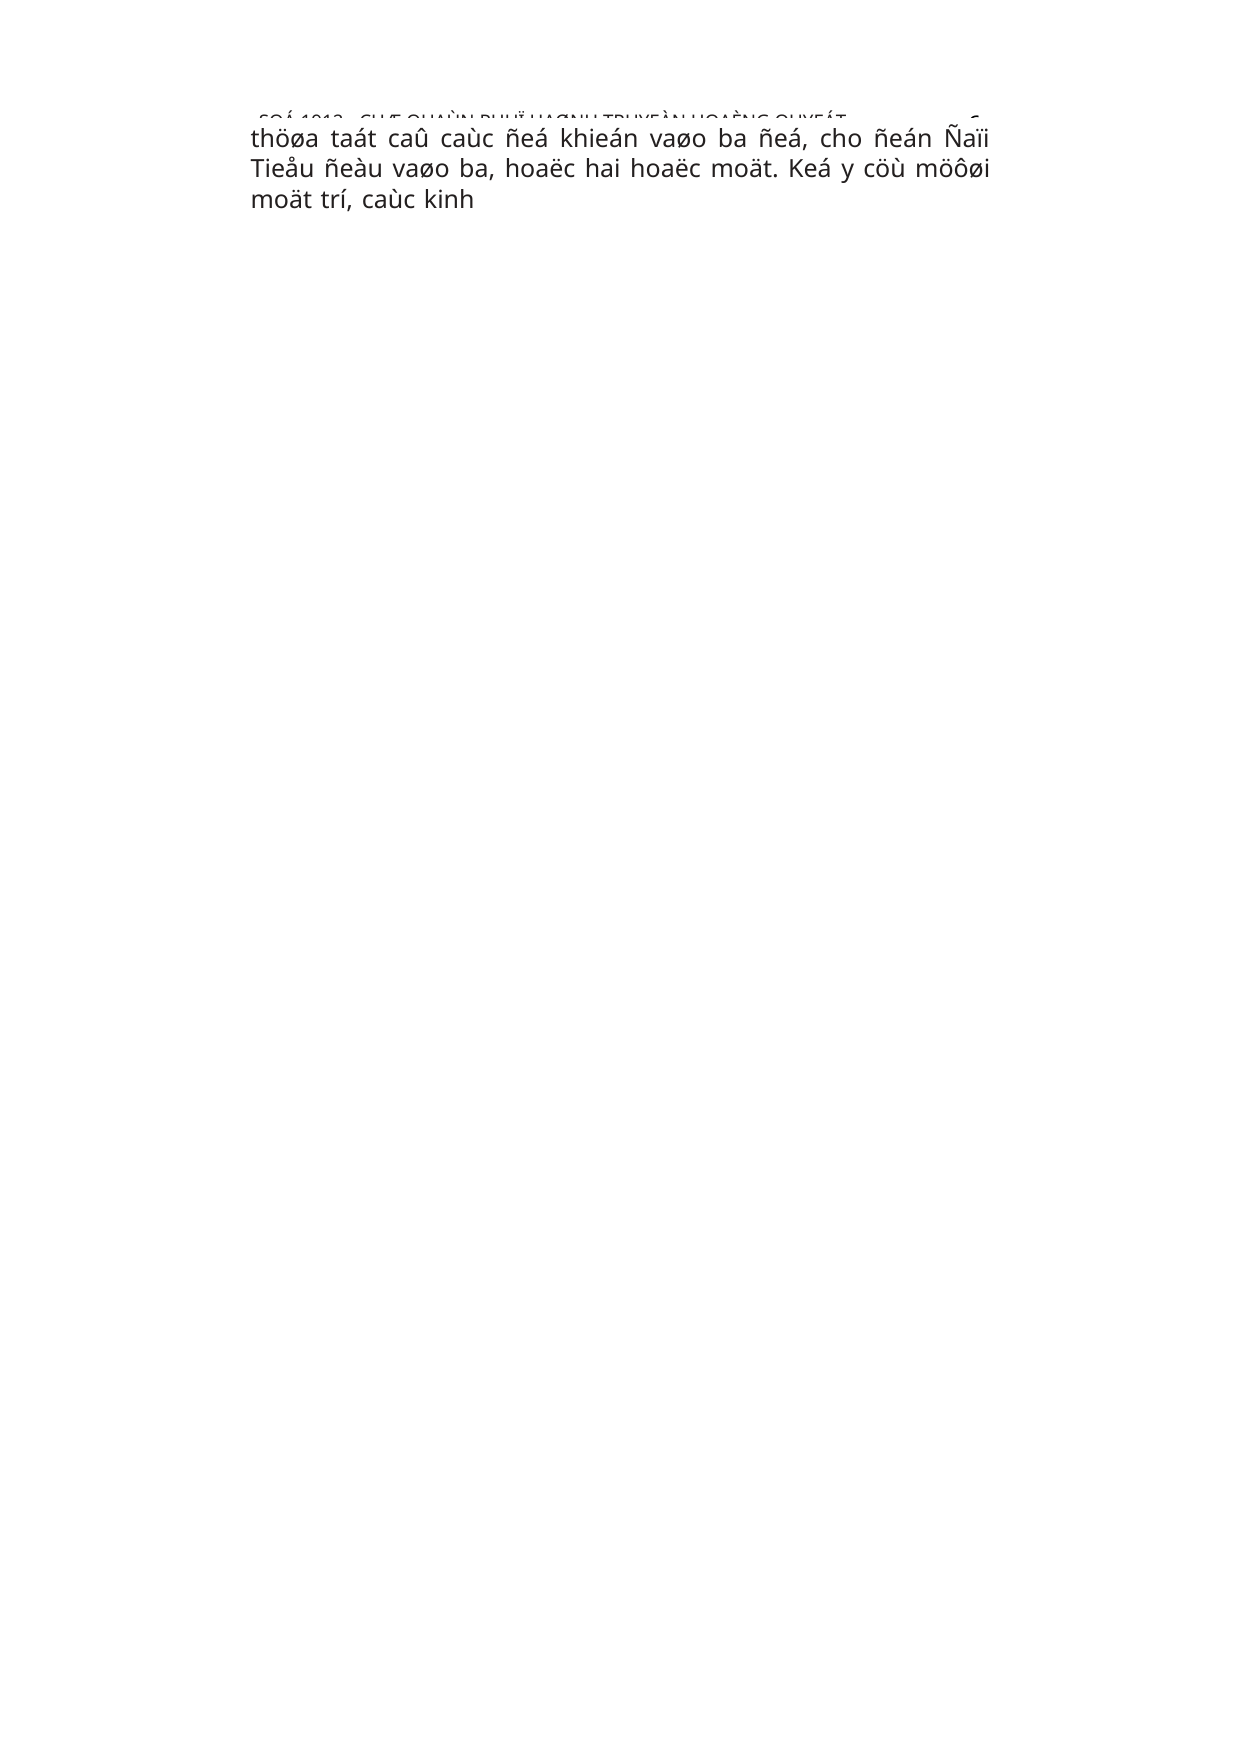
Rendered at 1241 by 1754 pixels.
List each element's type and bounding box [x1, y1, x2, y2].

text [250, 123, 990, 216]
